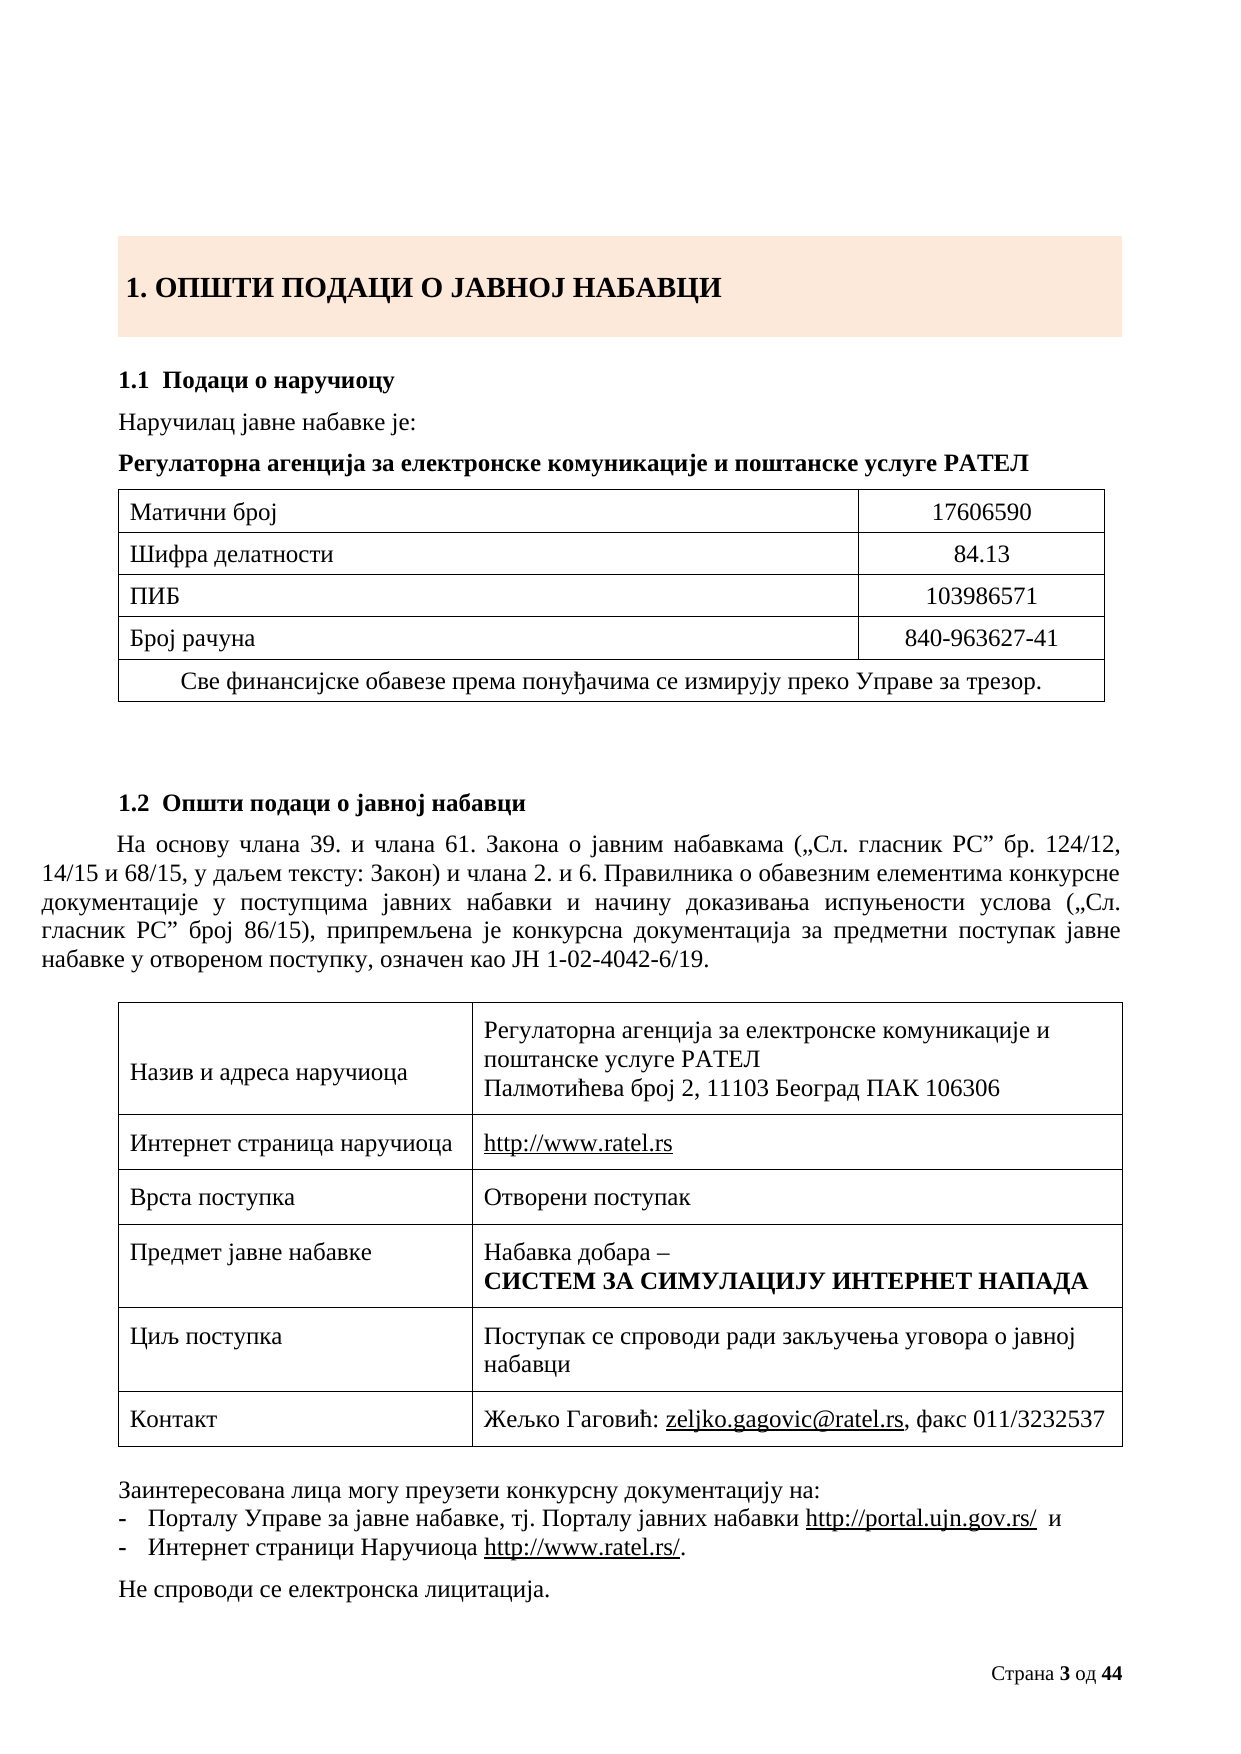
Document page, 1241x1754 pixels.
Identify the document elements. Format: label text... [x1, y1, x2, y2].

table_cell Набавка добара – СИСТЕМ ЗА СИМУЛАЦИЈУ ИНТЕРНЕТ НАПАДА [473, 1225, 1122, 1307]
table_header 17606590 [859, 490, 1104, 532]
list Интернет страници Наручиоца http://www.ratel.rs/. [118, 1533, 1127, 1561]
table_cell Отворени поступак [473, 1170, 1122, 1224]
text Не спроводи се електронска лицитација. [118, 1574, 1122, 1602]
table_cell 103986571 [859, 575, 1104, 616]
table_cell Шифра делатности [119, 533, 858, 574]
text 1. ОПШТИ ПОДАЦИ О ЈАВНОЈ НАБАВЦИ [118, 270, 1122, 303]
table_header Регулаторна агенција за електронске комуникације и поштанске услуге РАТЕЛ Палмотићева број 2, 11103 Београд ПАК 106306 [473, 1003, 1122, 1114]
table_header Матични број [119, 490, 858, 532]
text Регулаторнa агенцијa за електронске комуникације и поштанске услуге РАТЕЛ [118, 448, 1122, 477]
text 1.2 Општи подаци о јавној набавци [118, 788, 1122, 817]
table_cell Циљ поступка [119, 1308, 472, 1391]
text Заинтересована лица могу преузети конкурсну документацију на: [118, 1475, 1127, 1504]
table_cell Број рачуна [119, 617, 858, 658]
table_cell Предмет јавне набавке [119, 1225, 472, 1307]
table_cell Врста поступка [119, 1170, 472, 1224]
table_cell Поступак се спроводи ради закључења уговора о јавној набавци [473, 1308, 1122, 1391]
text Наручилац јавне набавке је: [118, 407, 1122, 436]
table_cell ПИБ [119, 575, 858, 616]
table_cell Жељко Гаговић: zeljko.gagovic@ratel.rs, факс 011/3232537 [473, 1392, 1122, 1446]
list Подаци о наручиоцу [118, 366, 1122, 394]
table_cell Све финансијске обавезе према понуђачима се измирују преко Управе за трезор. [119, 660, 1104, 701]
table_cell 840-963627-41 [859, 617, 1104, 658]
table_cell Интернет страница наручиоца [119, 1115, 472, 1169]
table_cell 84.13 [859, 533, 1104, 574]
table_header Назив и адреса наручиоца [119, 1003, 472, 1114]
table_cell Контакт [119, 1392, 472, 1446]
table_cell http://www.ratel.rs [473, 1115, 1122, 1169]
text На основу члана 39. и члана 61. Закона о јавним набавкама („Сл. гласник РС” бр. 124/12, 14/15 и 68/15, у даљем тексту: Закон) и члана 2. и 6. Правилника о обавезним елементима конкурсне документације у поступцима јавних набавки и начину доказивања испуњености услова („Сл. гласник РС” број 86/15), припремљена је конкурсна документација за предметни поступак јавне набавке у отвореном поступку, означен као ЈН 1-02-4042-6/19. [41, 829, 1122, 973]
list Порталу Управе за јавне набавке, тј. Порталу јавних набавки http://portal.ujn.gov.rs/ и [118, 1504, 1127, 1533]
